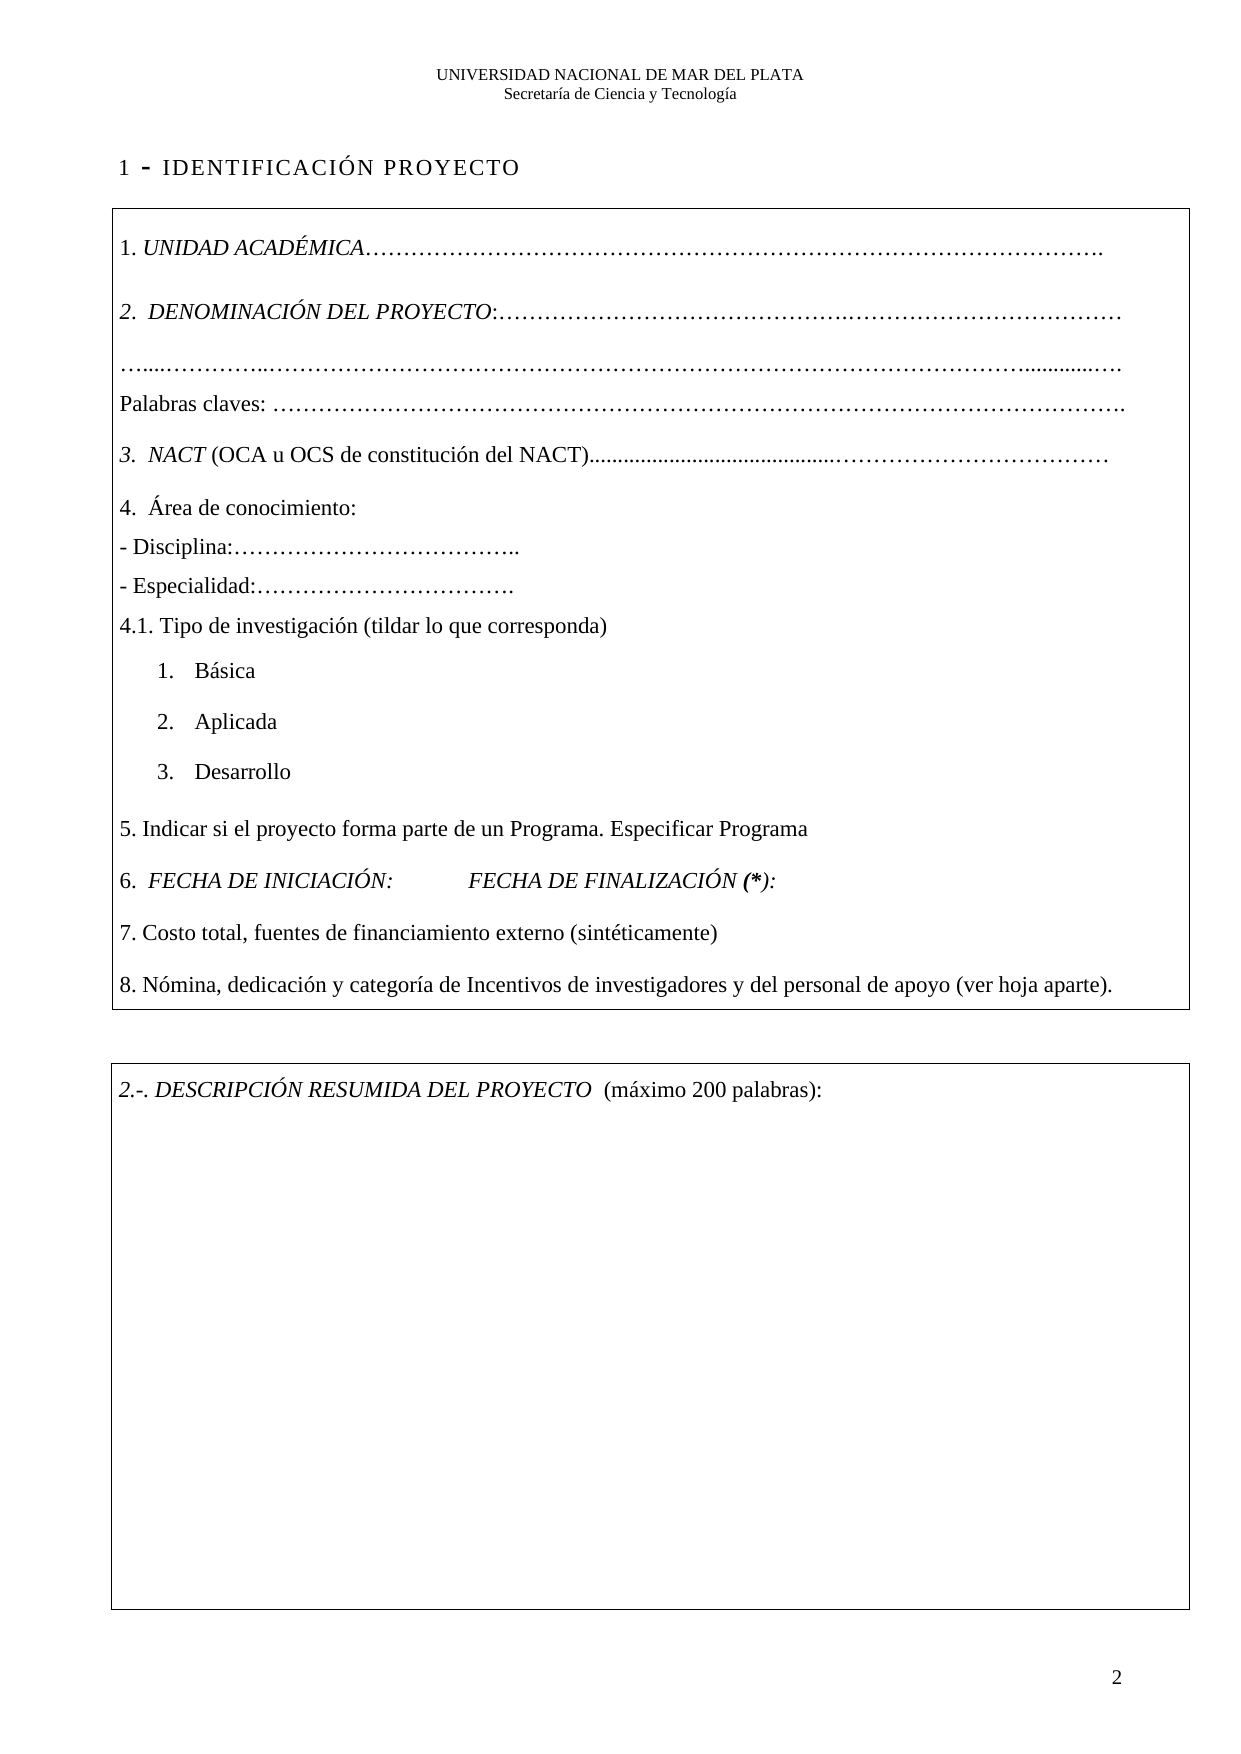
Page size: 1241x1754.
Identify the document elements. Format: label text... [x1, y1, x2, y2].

table_header 1. UNIDAD ACADÉMICA……………………………………………………………………………………. 2. DENOMINACIÓN DEL PROYECTO:……………………………………….……………………………… …....…………..………………………………………………………………………………………............…. Palabras claves: …………………………………………………………………………………………………. 3. NACT (OCA u OCS de constitución del NACT)...........................................……………………………… 4. Área de conocimiento: - Disciplina:……………………………….. - Especialidad:……………………………. 4.1. Tipo de investigación (tildar lo que corresponda) Básica ⁪ Aplicada ⁪ Desarrollo ⁪ 5. Indicar si el proyecto forma parte de un Programa. Especificar Programa 6. FECHA DE INICIACIÓN: FECHA DE FINALIZACIÓN (*): 7. Costo total, fuentes de financiamiento externo (sintéticamente) 8. Nómina, dedicación y categoría de Incentivos de investigadores y del personal de apoyo (ver hoja aparte). [113, 209, 1189, 1009]
table_header 2.-. DESCRIPCIÓN RESUMIDA DEL PROYECTO (máximo 200 palabras): [112, 1064, 1189, 1609]
text 1 - IDENTIFICACIÓN PROYECTO [118, 148, 1122, 181]
